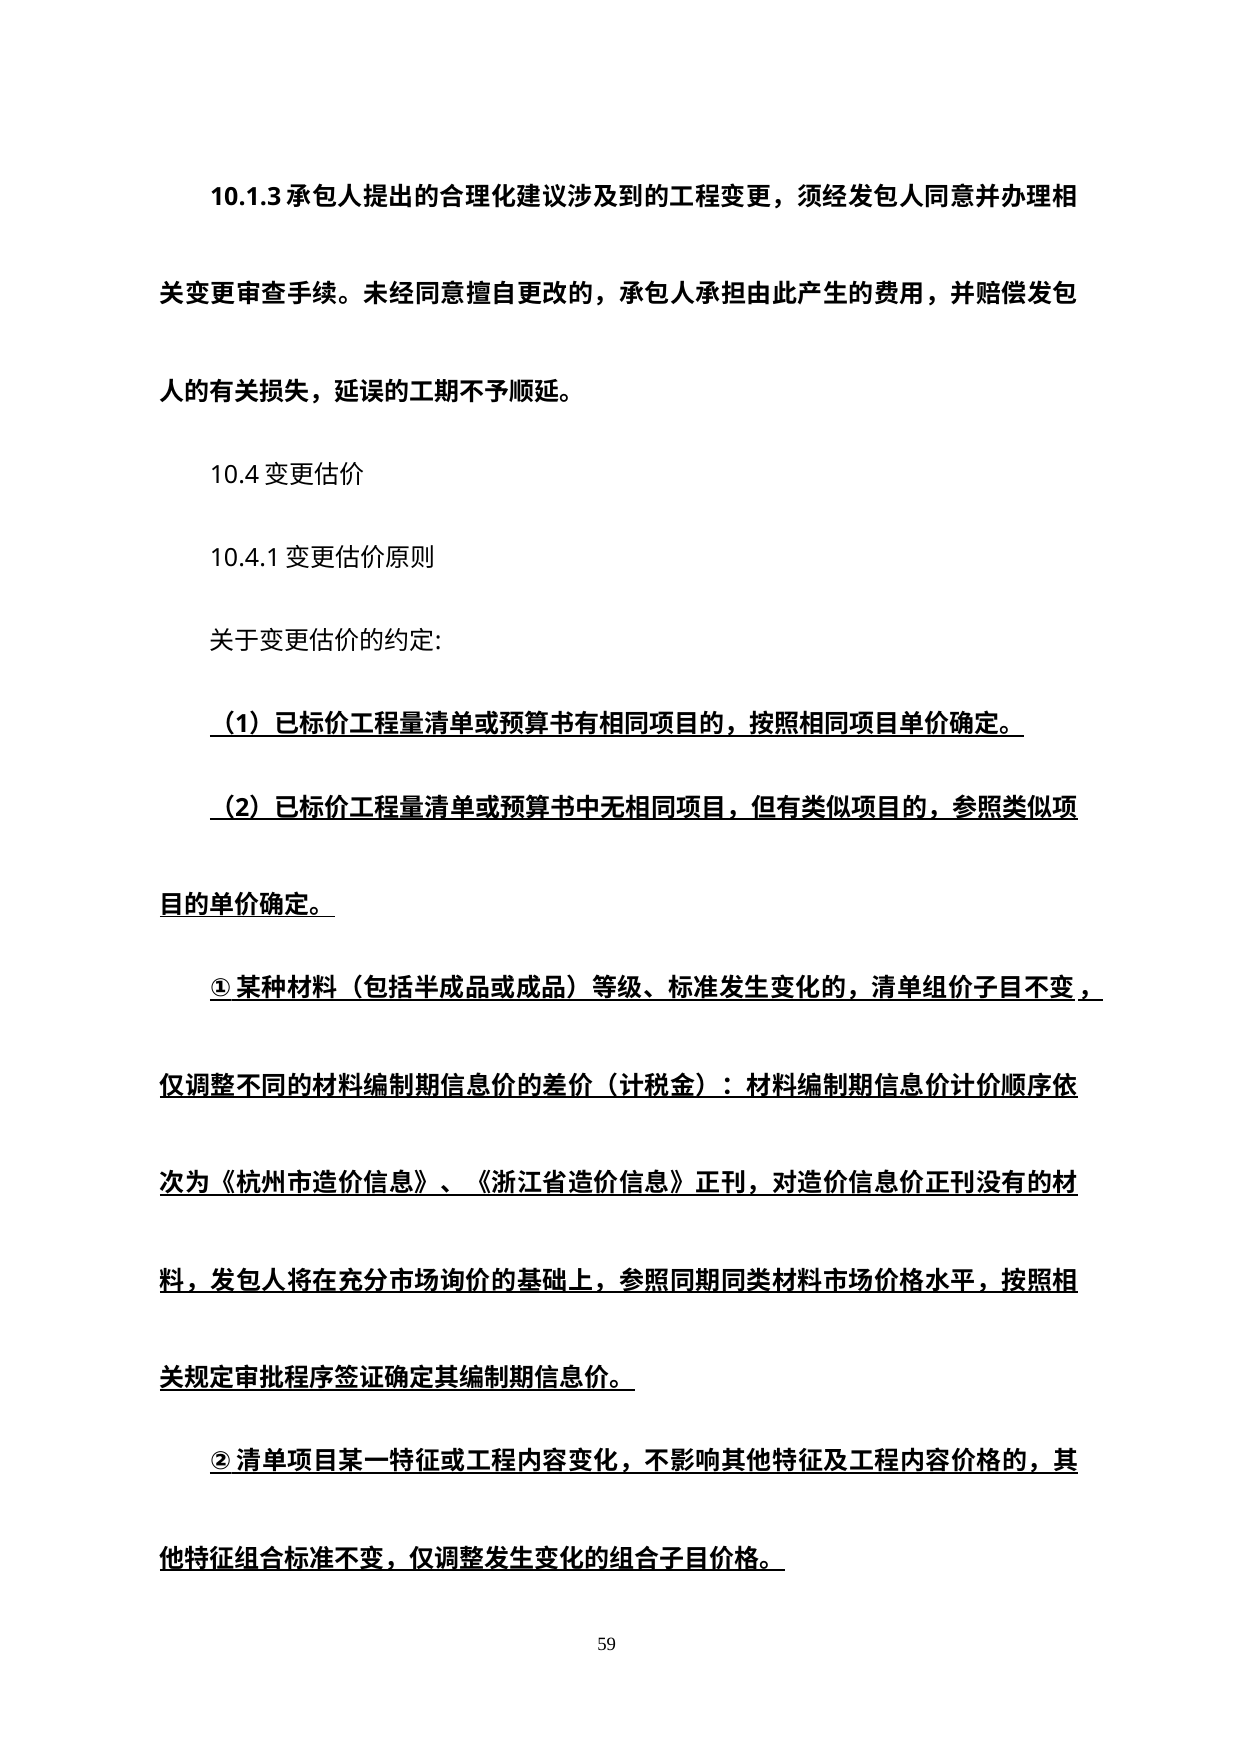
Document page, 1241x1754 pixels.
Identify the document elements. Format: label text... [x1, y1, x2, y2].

text ①某种材料（包括半成品或成品）等级、标准发生变化的，清单组价子目不变，仅调整不同的材料编制期信息价的差价（计税金）：材料编制期信息价计价顺序依次为《杭州市造价信息》、《浙江省造价信息》正刊，对造价信息价正刊没有的材料，发包人将在充分市场询价的基础上，参照同期同类材料市场价格水平，按照相关规定审批程序签证确定其编制期信息价。 [159, 1097, 1078, 1194]
text （2）已标价工程量清单或预算书中无相同项目，但有类似项目的，参照类似项目的单价确定。 [159, 773, 1078, 935]
text 关于变更估价的约定: [159, 606, 1078, 671]
text 10.4变更估价 [159, 440, 1078, 505]
text ①某种材料（包括半成品或成品）等级、标准发生变化的，清单组价子目不变，仅调整不同的材料编制期信息价的差价（计税金）：材料编制期信息价计价顺序依次为《杭州市造价信息》、《浙江省造价信息》正刊，对造价信息价正刊没有的材料，发包人将在充分市场询价的基础上，参照同期同类材料市场价格水平，按照相关规定审批程序签证确定其编制期信息价。 [159, 1195, 1078, 1291]
text （1）已标价工程量清单或预算书有相同项目的，按照相同项目单价确定。 [159, 689, 1078, 754]
text ①某种材料（包括半成品或成品）等级、标准发生变化的，清单组价子目不变，仅调整不同的材料编制期信息价的差价（计税金）：材料编制期信息价计价顺序依次为《杭州市造价信息》、《浙江省造价信息》正刊，对造价信息价正刊没有的材料，发包人将在充分市场询价的基础上，参照同期同类材料市场价格水平，按照相关规定审批程序签证确定其编制期信息价。 [159, 953, 1078, 1096]
text 10.4.1变更估价原则 [159, 523, 1078, 588]
text ①某种材料（包括半成品或成品）等级、标准发生变化的，清单组价子目不变，仅调整不同的材料编制期信息价的差价（计税金）：材料编制期信息价计价顺序依次为《杭州市造价信息》、《浙江省造价信息》正刊，对造价信息价正刊没有的材料，发包人将在充分市场询价的基础上，参照同期同类材料市场价格水平，按照相关规定审批程序签证确定其编制期信息价。 [159, 1292, 1078, 1408]
text 10.1.3承包人提出的合理化建议涉及到的工程变更，须经发包人同意并办理相关变更审查手续。未经同意擅自更改的，承包人承担由此产生的费用，并赔偿发包人的有关损失，延误的工期不予顺延。 [159, 162, 1078, 422]
text ②清单项目某一特征或工程内容变化，不影响其他特征及工程内容价格的，其他特征组合标准不变，仅调整发生变化的组合子目价格。 [159, 1426, 1078, 1589]
